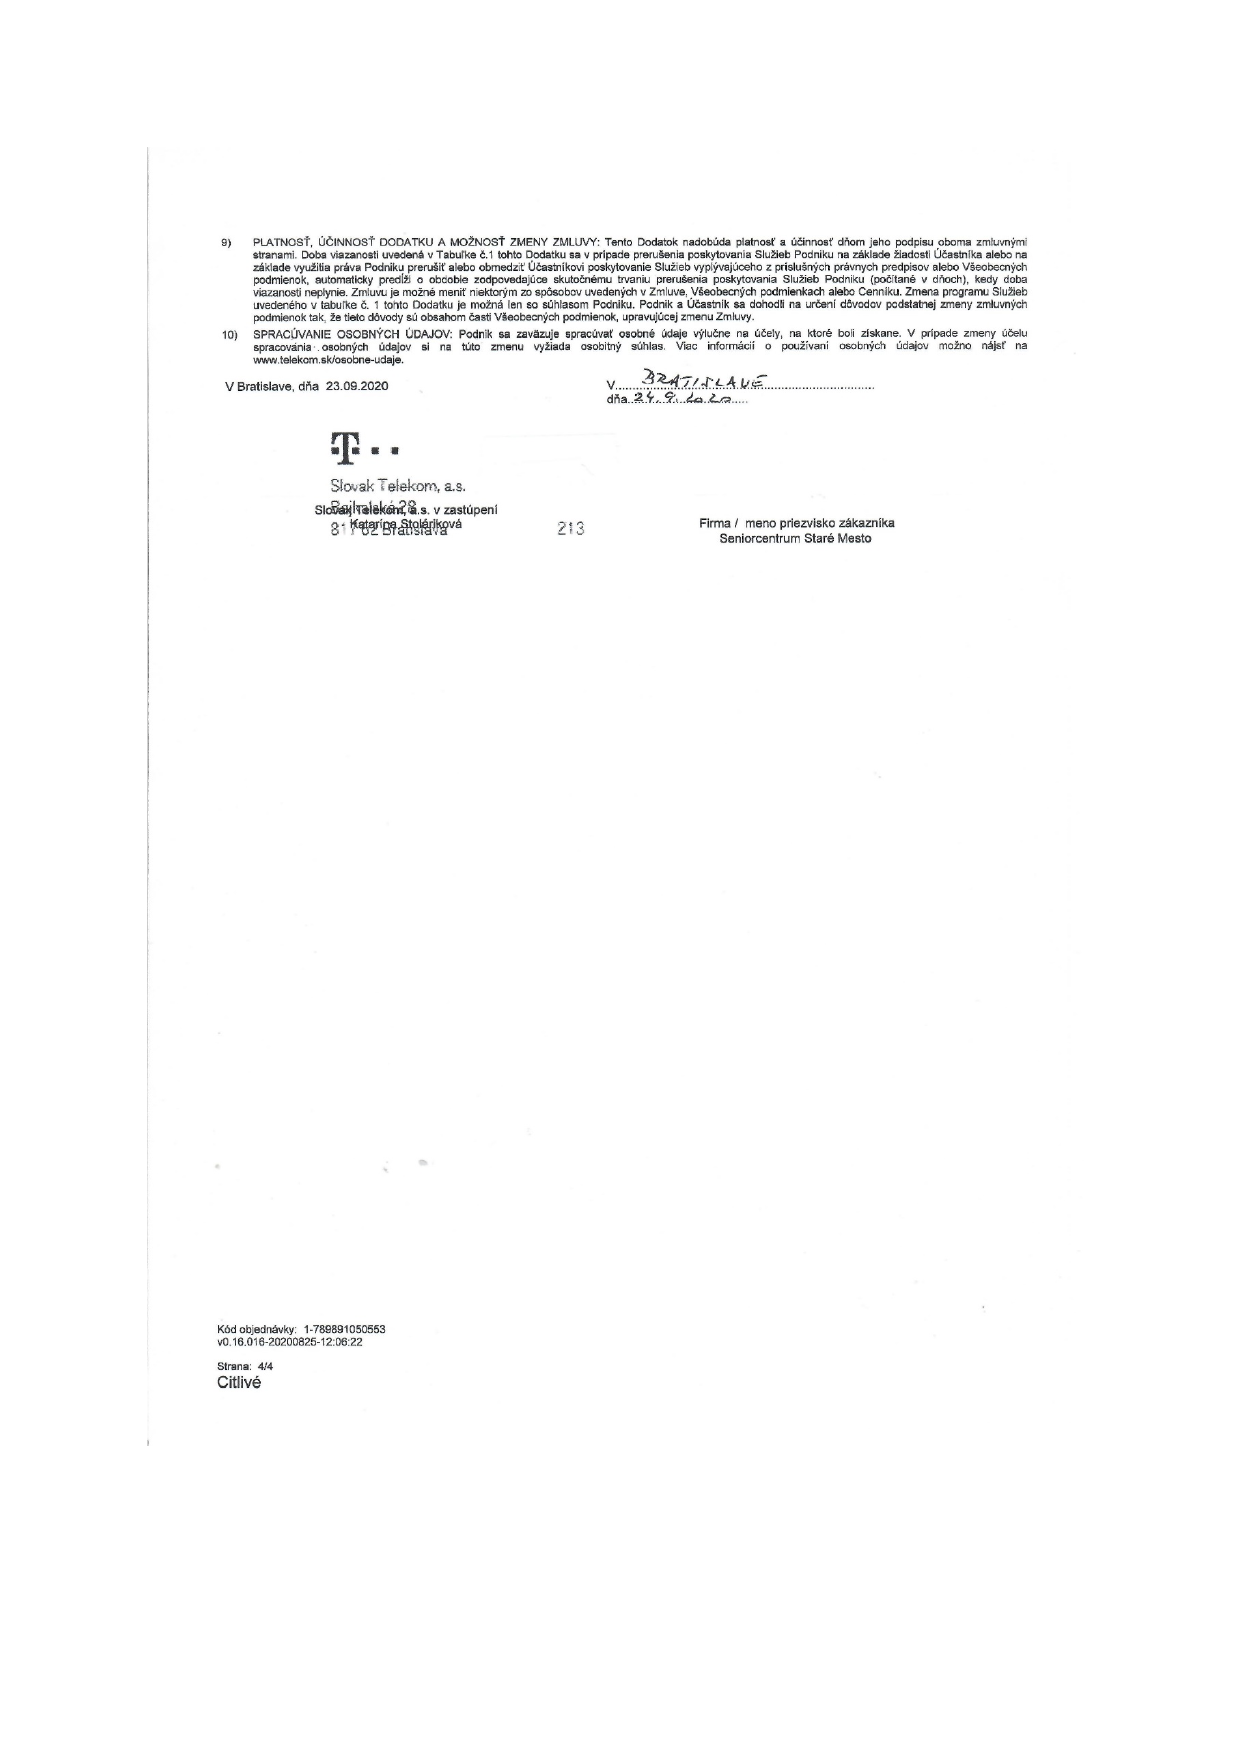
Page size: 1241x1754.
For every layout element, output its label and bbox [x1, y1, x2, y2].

picture [147, 147, 1093, 1446]
